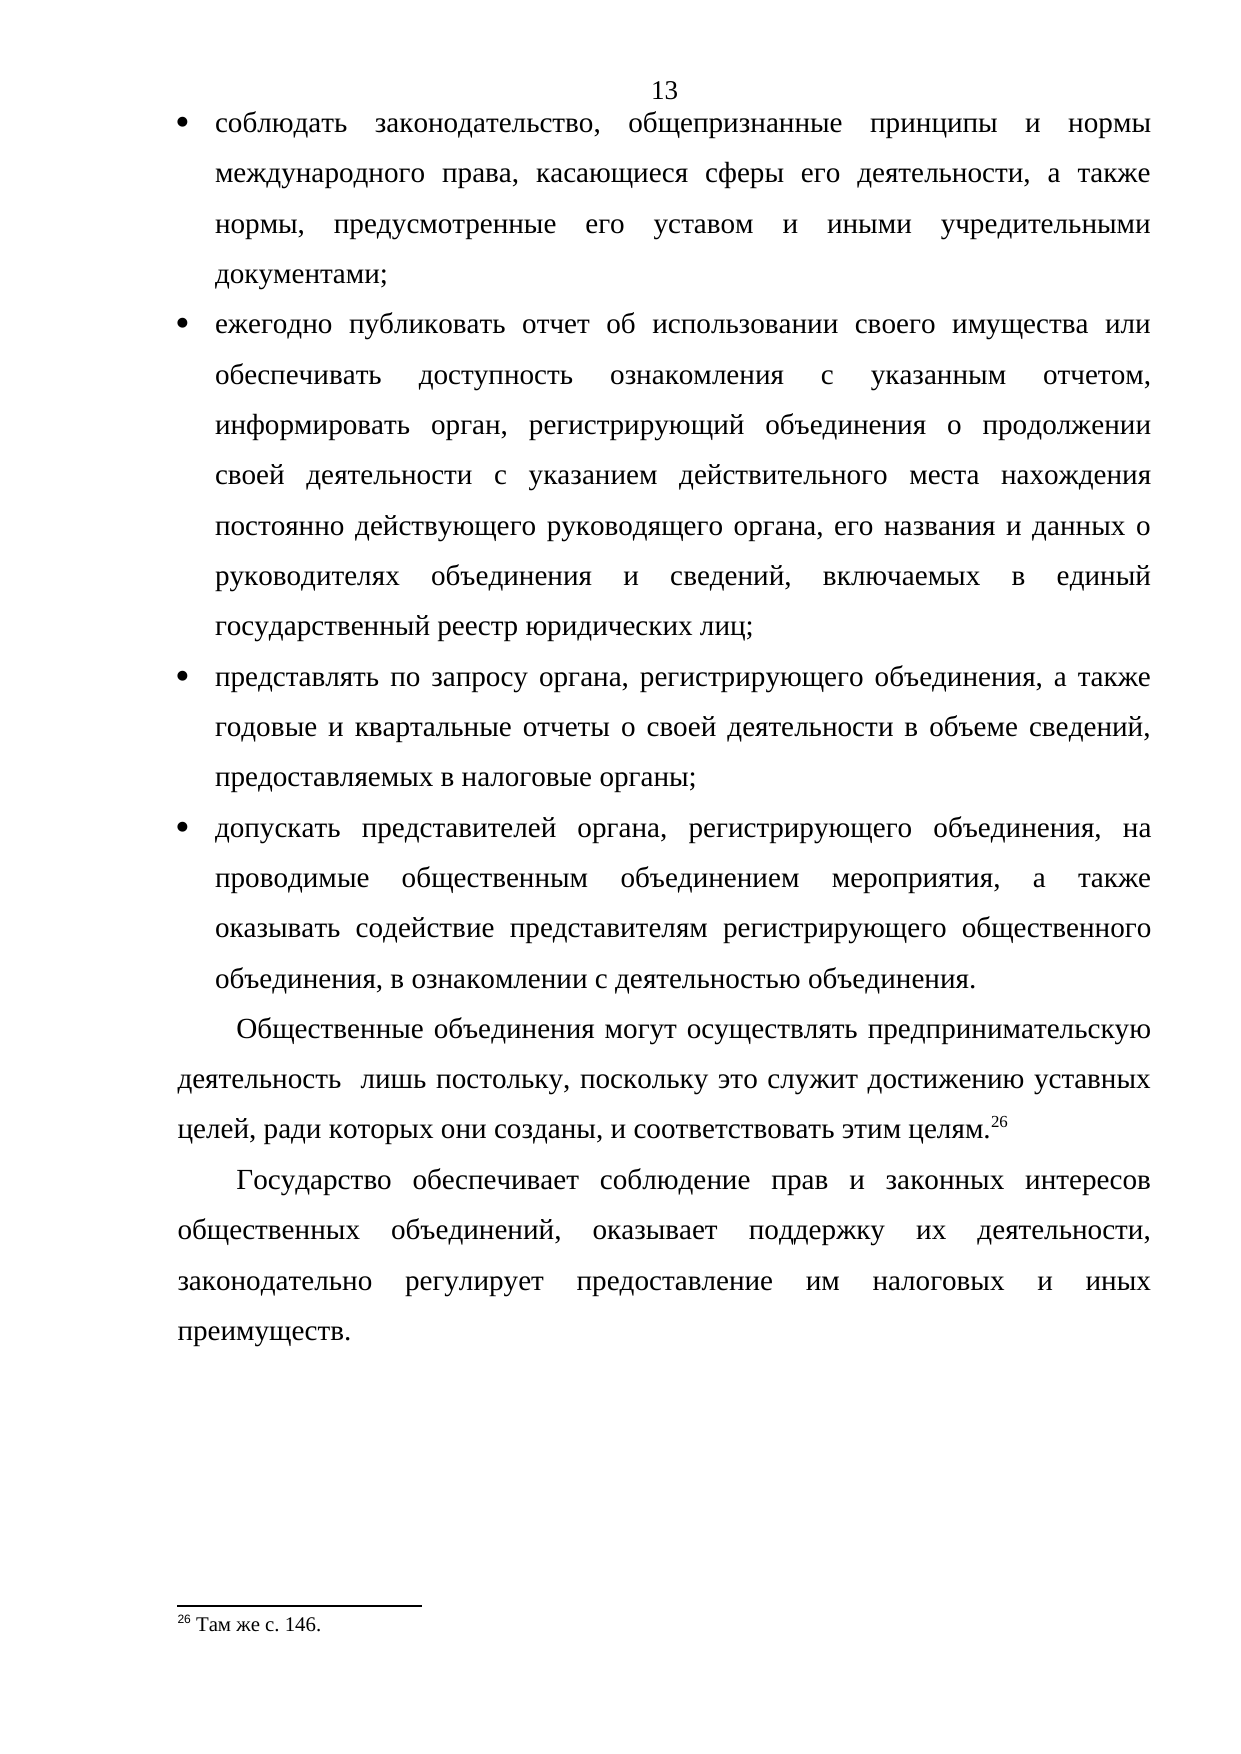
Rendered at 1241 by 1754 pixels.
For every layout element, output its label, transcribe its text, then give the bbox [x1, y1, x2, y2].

list допускать представителей органа, регистрирующего объединения, на проводимые общественным объединением мероприятия, а также оказывать содействие представителям регистрирующего общественного объединения, в ознакомлении с деятельностью объединения. [177, 810, 1152, 994]
list ежегодно публиковать отчет об использовании своего имущества или обеспечивать доступность ознакомления с указанным отчетом, информировать орган, регистрирующий объединения о продолжении своей деятельности с указанием действительного места нахождения постоянно действующего руководящего органа, его названия и данных о руководителях объединения и сведений, включаемых в единый государственный реестр юридических лиц; [177, 306, 1152, 642]
text Общественные объединения могут осуществлять предпринимательскую деятельность лишь постольку, поскольку это служит достижению уставных целей, ради которых они созданы, и соответствовать этим целям. [177, 1011, 1152, 1145]
text Государство обеспечивает соблюдение прав и законных интересов общественных объединений, оказывает поддержку их деятельности, законодательно регулирует предоставление им налоговых и иных преимуществ. [177, 1162, 1152, 1346]
list соблюдать законодательство, общепризнанные принципы и нормы международного права, касающиеся сферы его деятельности, а также нормы, предусмотренные его уставом и иными учредительными документами; [177, 105, 1152, 289]
list представлять по запросу органа, регистрирующего объединения, а также годовые и квартальные отчеты о своей деятельности в объеме сведений, предоставляемых в налоговые органы; [177, 659, 1152, 793]
